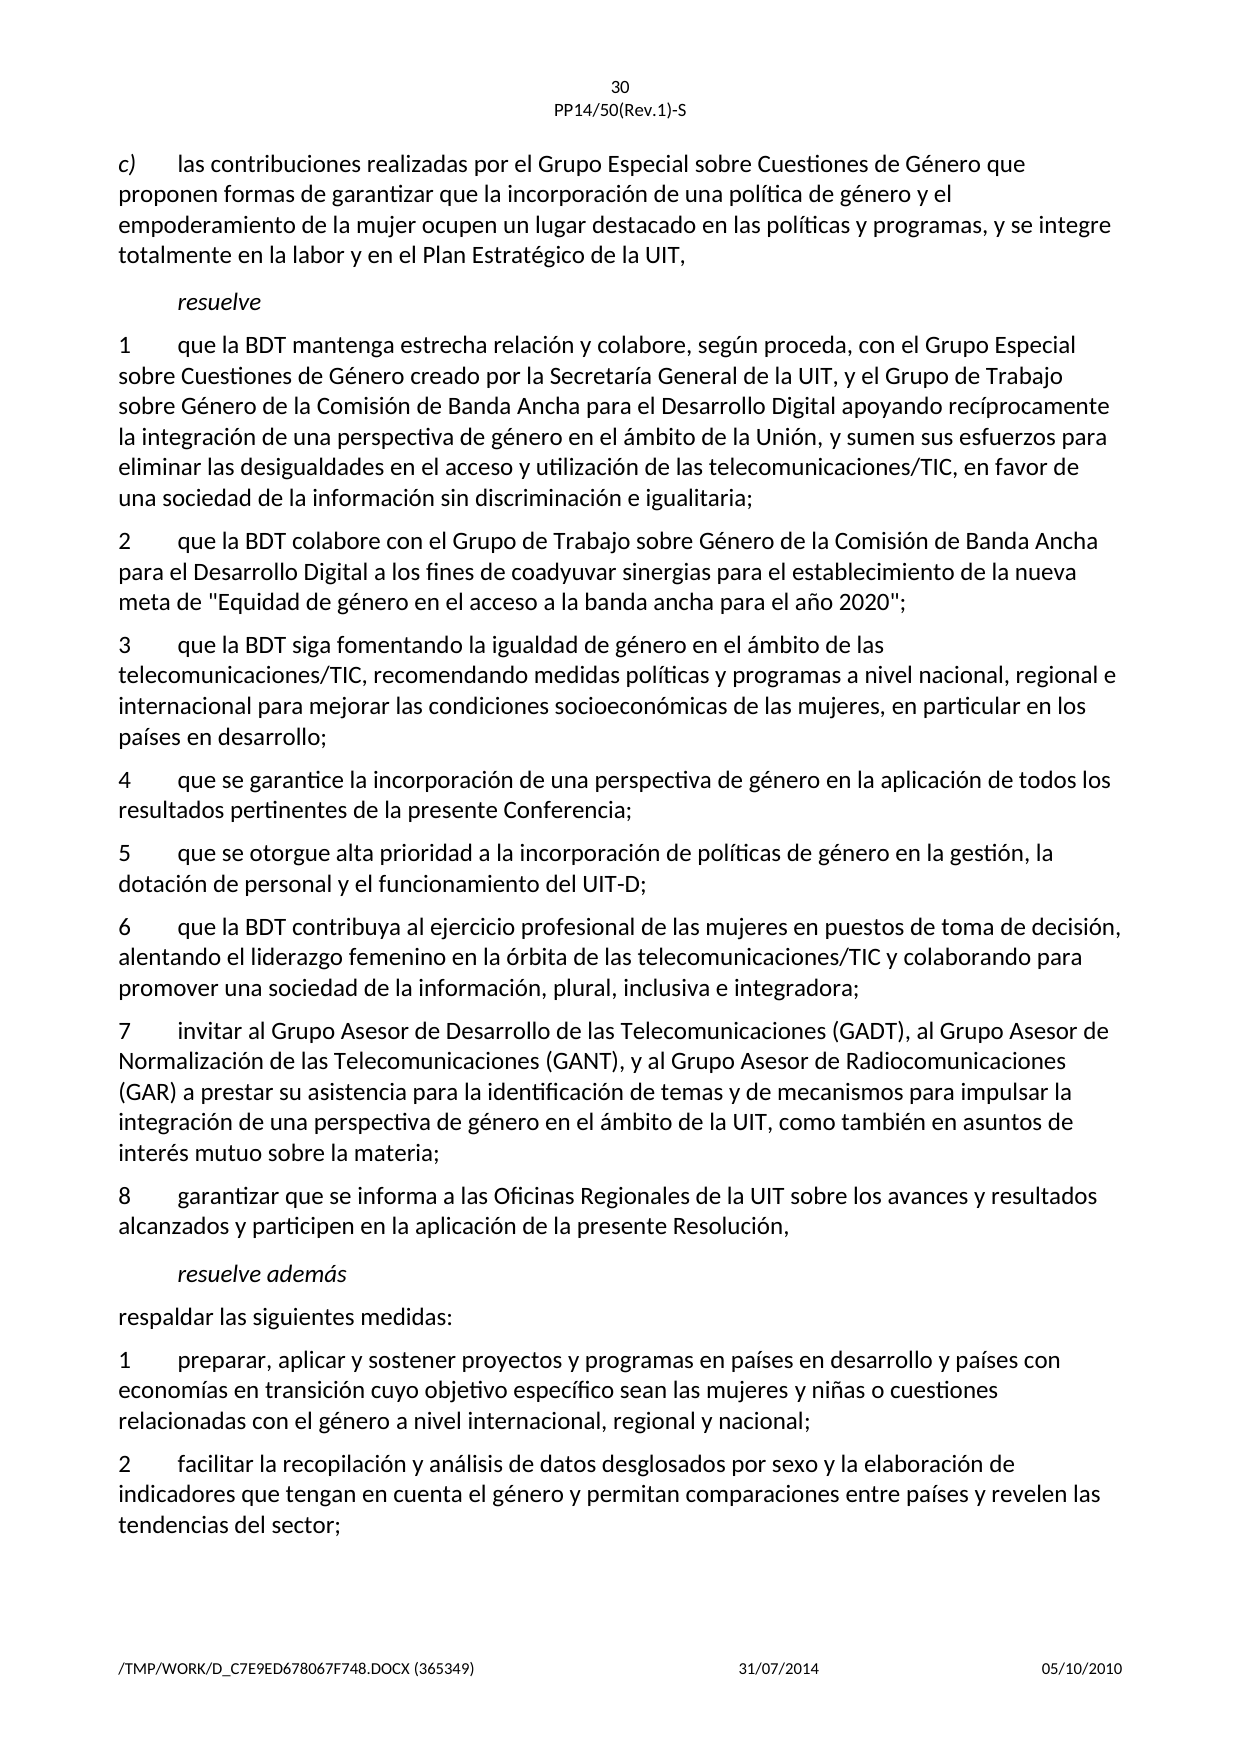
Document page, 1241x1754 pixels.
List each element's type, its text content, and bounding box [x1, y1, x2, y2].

text 5 que se otorgue alta prioridad a la incorporación de políticas de género en la gestión, la dotación de personal y el funcionamiento del UIT-D; [118, 837, 1122, 898]
text 6 que la BDT contribuya al ejercicio profesional de las mujeres en puestos de toma de decisión, alentando el liderazgo femenino en la órbita de las telecomunicaciones/TIC y colaborando para promover una sociedad de la información, plural, inclusiva e integradora; [118, 911, 1122, 1002]
text 2 facilitar la recopilación y análisis de datos desglosados por sexo y la elaboración de indicadores que tengan en cuenta el género y permitan comparaciones entre países y revelen las tendencias del sector; [118, 1448, 1122, 1539]
text 8 garantizar que se informa a las Oficinas Regionales de la UIT sobre los avances y resultados alcanzados y participen en la aplicación de la presente Resolución, [118, 1180, 1122, 1241]
text 1 preparar, aplicar y sostener proyectos y programas en países en desarrollo y países con economías en transición cuyo objetivo específico sean las mujeres y niñas o cuestiones relacionadas con el género a nivel internacional, regional y nacional; [118, 1344, 1122, 1435]
text 7 invitar al Grupo Asesor de Desarrollo de las Telecomunicaciones (GADT), al Grupo Asesor de Normalización de las Telecomunicaciones (GANT), y al Grupo Asesor de Radiocomunicaciones (GAR) a prestar su asistencia para la identificación de temas y de mecanismos para impulsar la integración de una perspectiva de género en el ámbito de la UIT, como también en asuntos de interés mutuo sobre la materia; [118, 1015, 1122, 1167]
text 2 que la BDT colabore con el Grupo de Trabajo sobre Género de la Comisión de Banda Ancha para el Desarrollo Digital a los fines de coadyuvar sinergias para el establecimiento de la nueva meta de "Equidad de género en el acceso a la banda ancha para el año 2020"; [118, 525, 1122, 617]
text respaldar las siguientes medidas: [118, 1301, 1122, 1331]
text 4 que se garantice la incorporación de una perspectiva de género en la aplicación de todos los resultados pertinentes de la presente Conferencia; [118, 764, 1122, 825]
text resuelve además [177, 1258, 1122, 1288]
text c) las contribuciones realizadas por el Grupo Especial sobre Cuestiones de Género que proponen formas de garantizar que la incorporación de una política de género y el empoderamiento de la mujer ocupen un lugar destacado en las políticas y programas, y se integre totalmente en la labor y en el Plan Estratégico de la UIT, [118, 148, 1122, 270]
text 3 que la BDT siga fomentando la igualdad de género en el ámbito de las telecomunicaciones/TIC, recomendando medidas políticas y programas a nivel nacional, regional e internacional para mejorar las condiciones socioeconómicas de las mujeres, en particular en los países en desarrollo; [118, 629, 1122, 751]
text 1 que la BDT mantenga estrecha relación y colabore, según proceda, con el Grupo Especial sobre Cuestiones de Género creado por la Secretaría General de la UIT, y el Grupo de Trabajo sobre Género de la Comisión de Banda Ancha para el Desarrollo Digital apoyando recíprocamente la integración de una perspectiva de género en el ámbito de la Unión, y sumen sus esfuerzos para eliminar las desigualdades en el acceso y utilización de las telecomunicaciones/TIC, en favor de una sociedad de la información sin discriminación e igualitaria; [118, 329, 1122, 513]
text resuelve [177, 286, 1122, 317]
